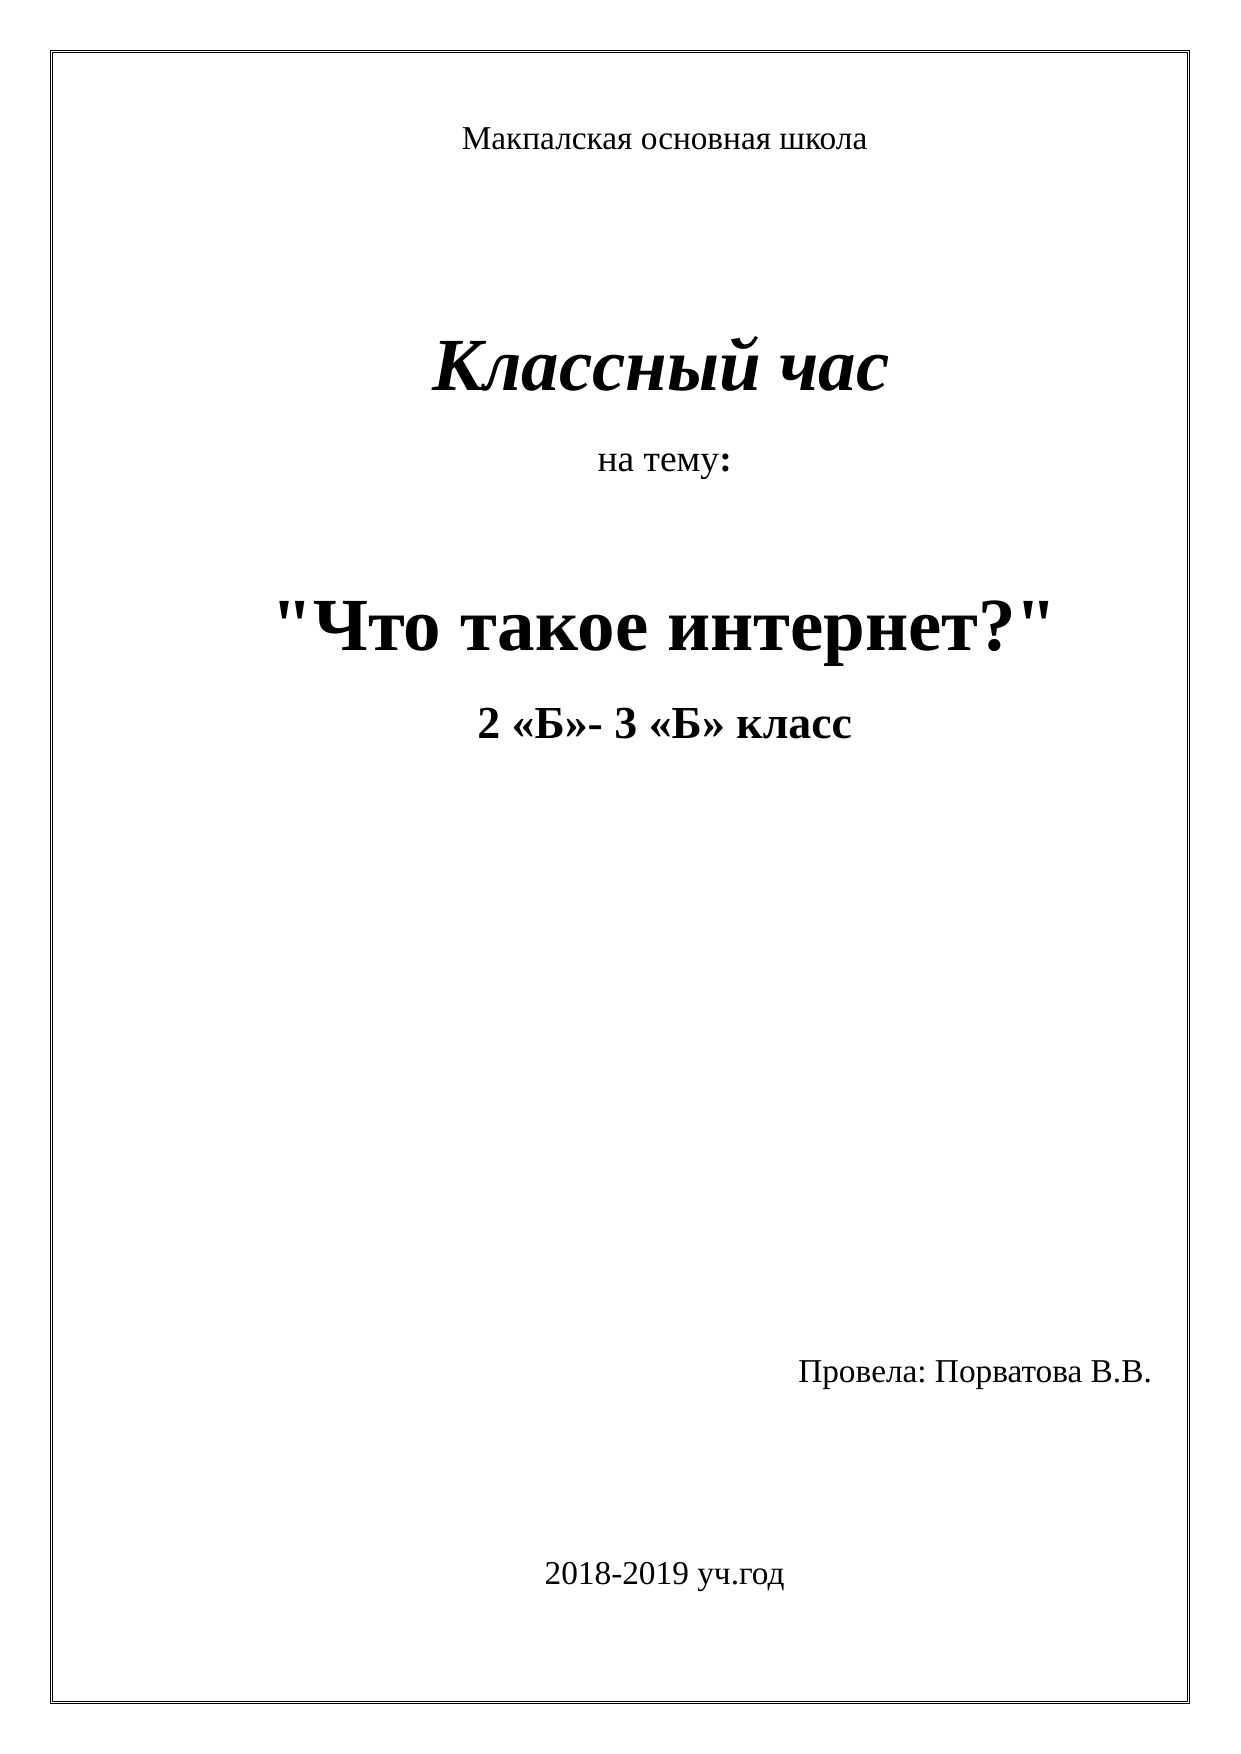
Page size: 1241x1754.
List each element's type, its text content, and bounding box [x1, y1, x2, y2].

text Классный час [177, 321, 1152, 407]
text на тему: [177, 436, 1152, 479]
text "Что такое интернет?" [177, 581, 1152, 667]
text Макпалская основная школа [177, 118, 1152, 156]
text 2018-2019 уч.год [177, 1553, 1152, 1592]
text Провела: Порватова В.В. [177, 1351, 1152, 1389]
text 2 «Б»- 3 «Б» класс [177, 696, 1152, 749]
